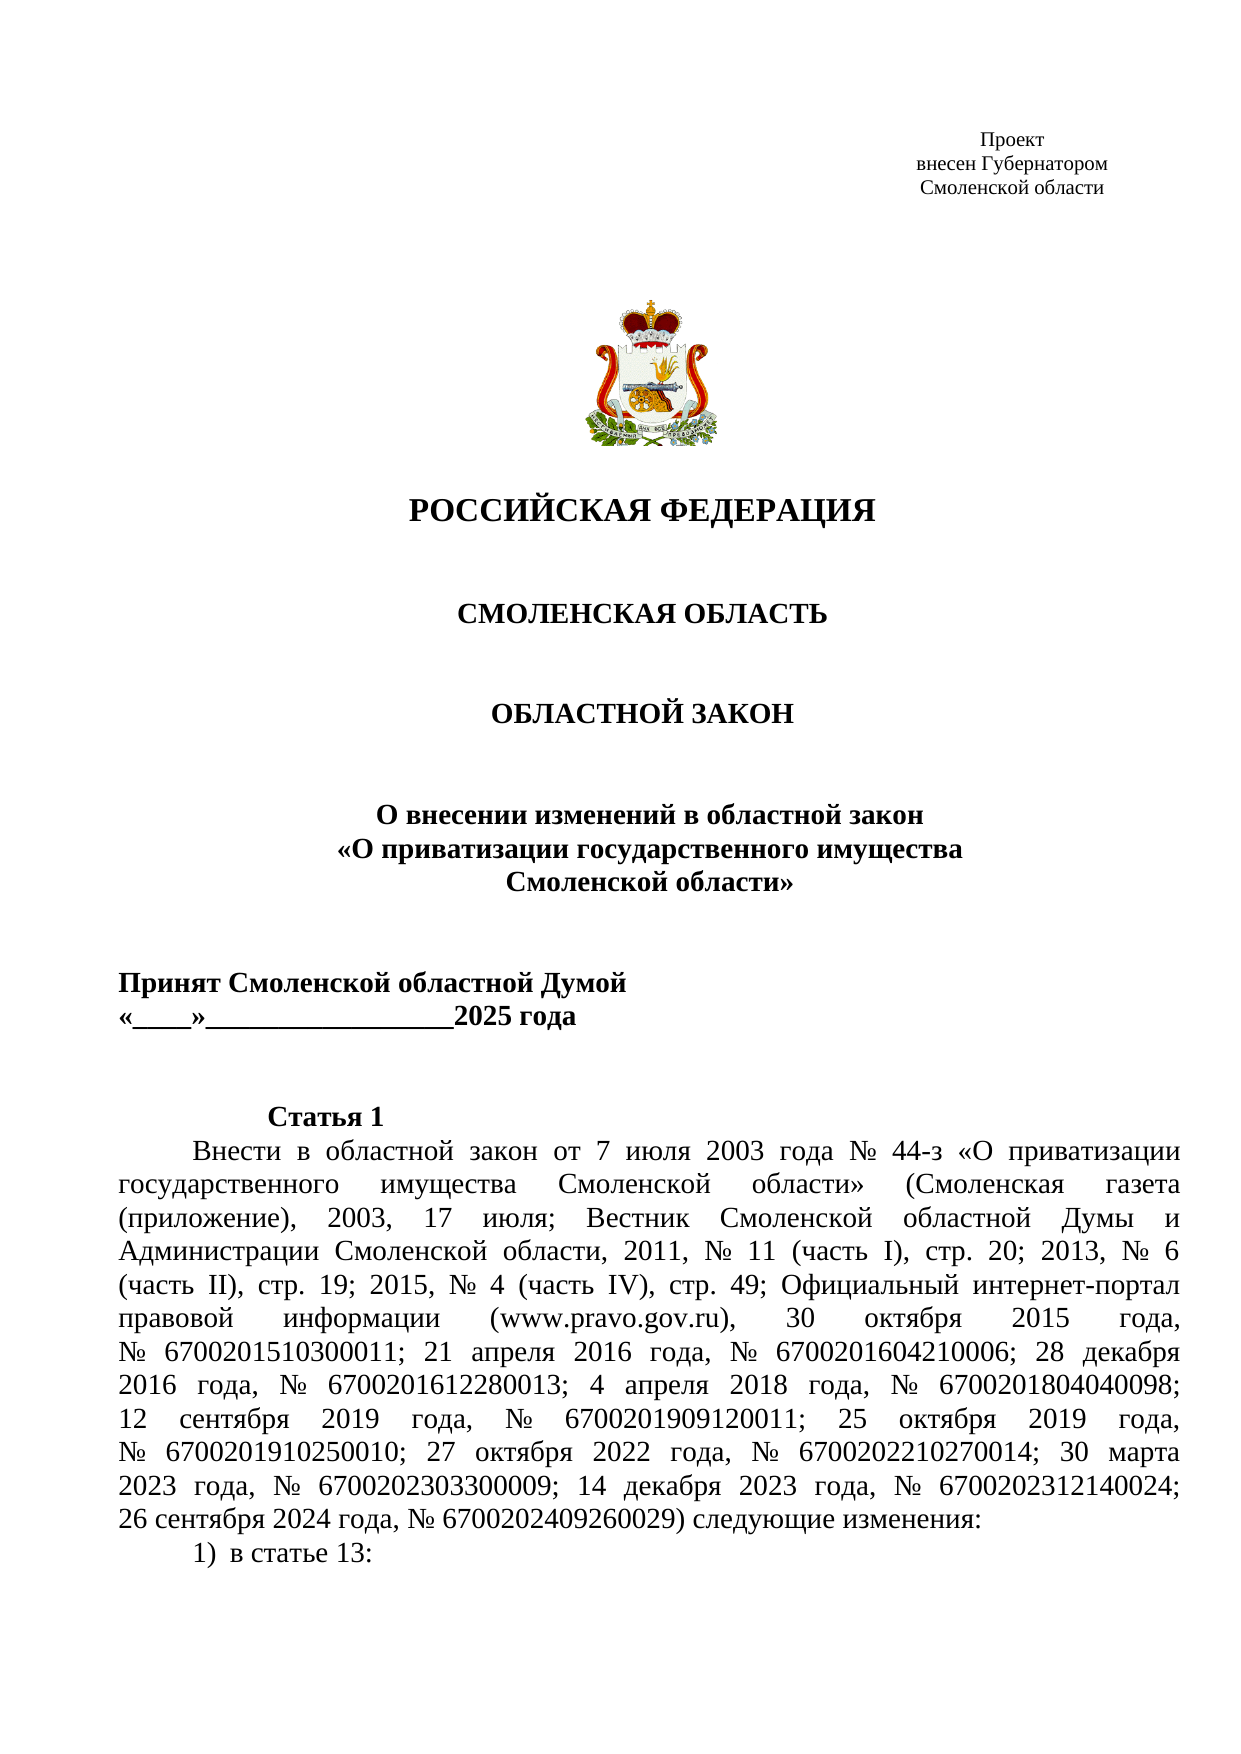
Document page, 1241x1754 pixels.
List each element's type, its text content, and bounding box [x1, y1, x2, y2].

picture [583, 298, 718, 446]
table_cell СМОЛЕНСКАЯ ОБЛАСТЬ [118, 596, 1167, 697]
text «____»_________________2025 года [118, 998, 1181, 1032]
table_cell ОБЛАСТНОЙ ЗАКОН [118, 697, 1167, 730]
subtitle Принят Смоленской областной Думой [118, 965, 1181, 998]
table_cell РОССИЙСКАЯ ФЕДЕРАЦИЯ [118, 452, 1167, 596]
subtitle Статья 1 [193, 1099, 1181, 1133]
list в статье 13: [192, 1535, 1181, 1569]
text Внести в областной закон от 7 июля 2003 года № 44-з «О приватизации государственного имущества Смоленской области» (Смоленская газета (приложение), 2003, 17 июля; Вестник Смоленской областной Думы и Администрации Смоленской области, 2011, № 11 (часть I), стр. 20; 2013, № 6 (часть II), стр. 19; 2015, № 4 (часть IV), стр. 49; Официальный интернет-портал правовой информации (www.pravo.gov.ru), 30 октября 2015 года, № 6700201510300011; 21 апреля 2016 года, № 6700201604210006; 28 декабря 2016 года, № 6700201612280013; 4 апреля 2018 года, № 6700201804040098; 12 сентября 2019 года, № 6700201909120011; 25 октября 2019 года, № 6700201910250010; 27 октября 2022 года, № 6700202210270014; 30 марта 2023 года, № 6700202303300009; 14 декабря 2023 года, № 6700202312140024; 26 сентября 2024 года, № 6700202409260029) следующие изменения: [118, 1133, 1181, 1535]
subtitle «О приватизации государственного имущества Смоленской области» [266, 831, 1034, 898]
subtitle О внесении изменений в областной закон [266, 797, 1034, 831]
table_header [118, 299, 1167, 452]
